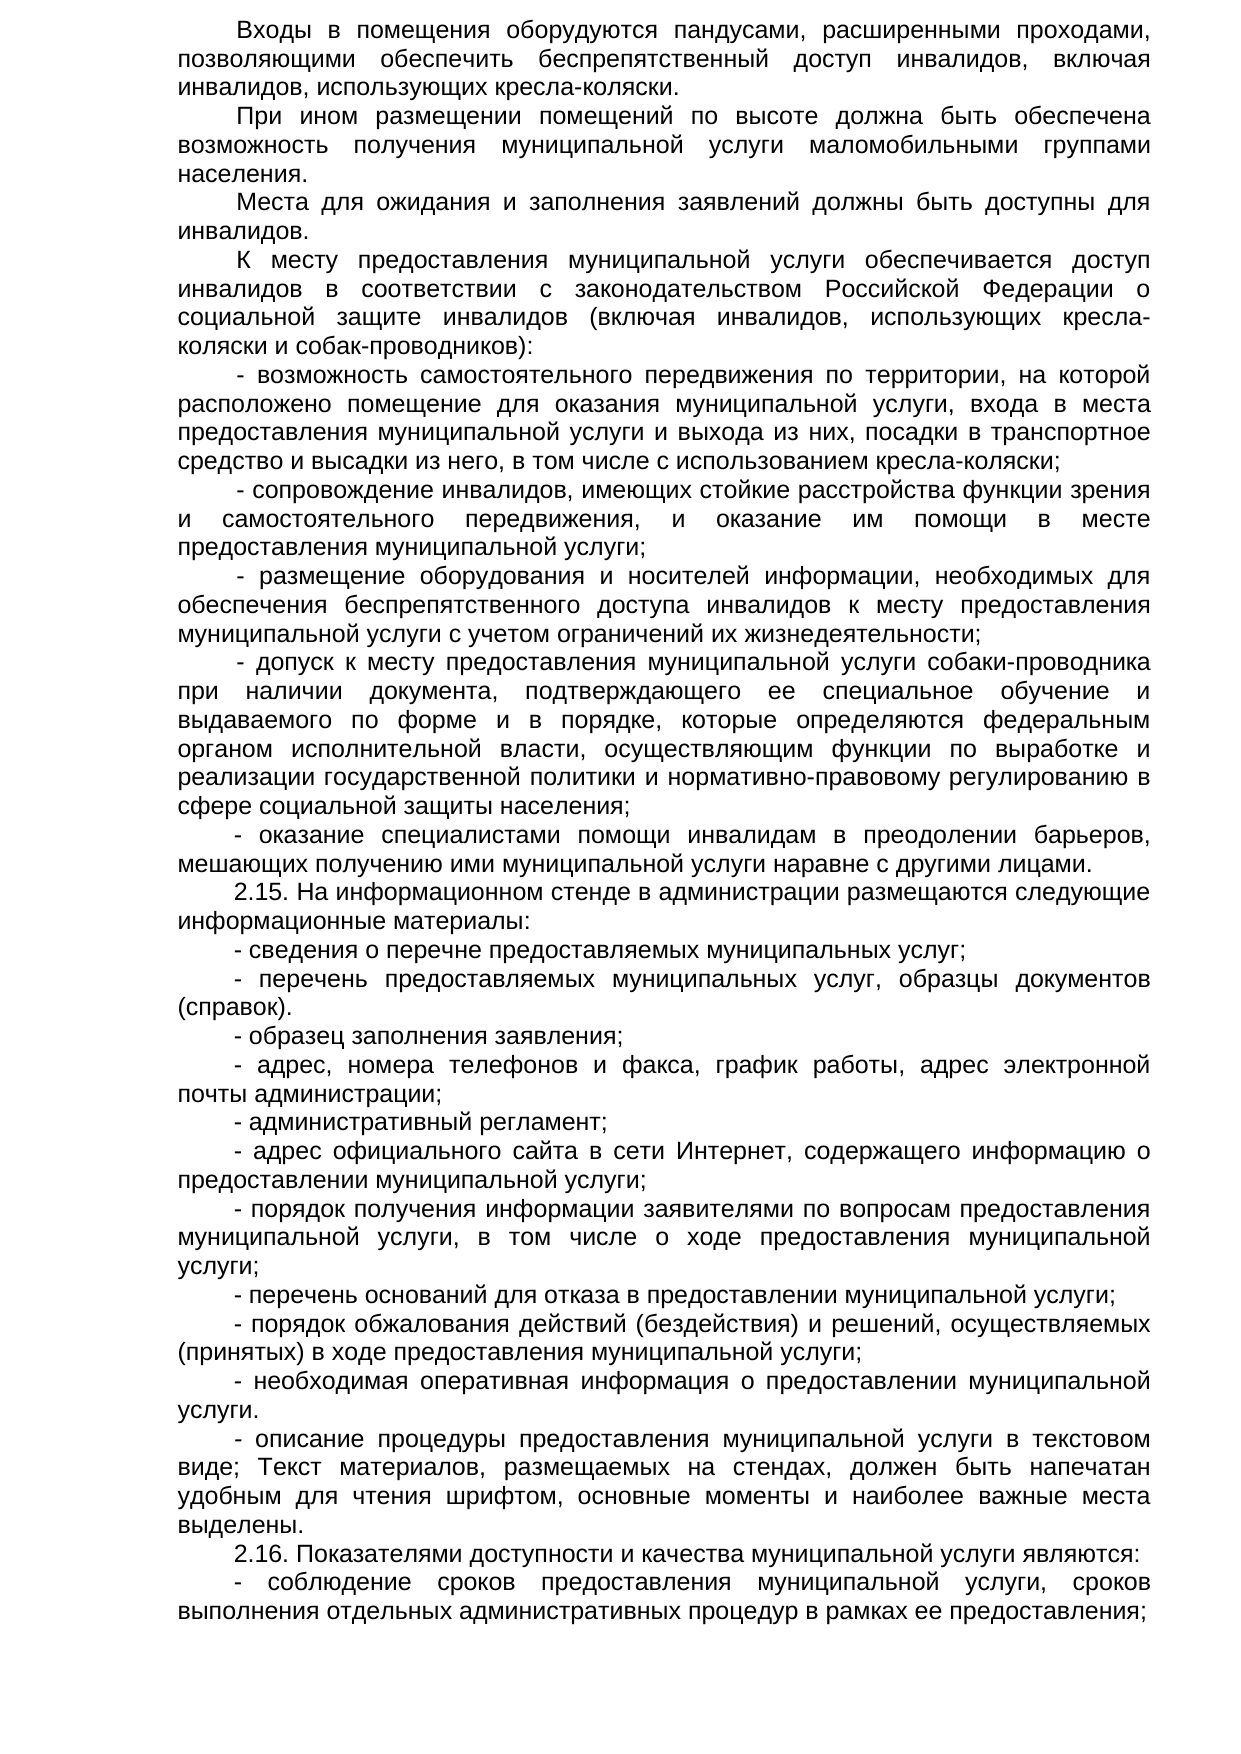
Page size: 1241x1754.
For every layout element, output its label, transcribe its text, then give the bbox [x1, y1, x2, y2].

text - адрес, номера телефонов и факса, график работы, адрес электронной почты администрации; [177, 1050, 1152, 1107]
text - адрес официального сайта в сети Интернет, содержащего информацию о предоставлении муниципальной услуги; [177, 1136, 1152, 1193]
text - порядок обжалования действий (бездействия) и решений, осуществляемых (принятых) в ходе предоставления муниципальной услуги; [177, 1308, 1152, 1366]
text К месту предоставления муниципальной услуги обеспечивается доступ инвалидов в соответствии с законодательством Российской Федерации о социальной защите инвалидов (включая инвалидов, использующих кресла-коляски и собак-проводников): [177, 245, 1152, 360]
text - размещение оборудования и носителей информации, необходимых для обеспечения беспрепятственного доступа инвалидов к месту предоставления муниципальной услуги с учетом ограничений их жизнедеятельности; [177, 561, 1152, 647]
text Места для ожидания и заполнения заявлений должны быть доступны для инвалидов. [177, 187, 1152, 245]
text - возможность самостоятельного передвижения по территории, на которой расположено помещение для оказания муниципальной услуги, входа в места предоставления муниципальной услуги и выхода из них, посадки в транспортное средство и высадки из него, в том числе с использованием кресла-коляски; [177, 360, 1152, 475]
text - порядок получения информации заявителями по вопросам предоставления муниципальной услуги, в том числе о ходе предоставления муниципальной услуги; [177, 1193, 1152, 1280]
text - образец заполнения заявления; [177, 1021, 1152, 1050]
text - сведения о перечне предоставляемых муниципальных услуг; [177, 935, 1152, 963]
text - допуск к месту предоставления муниципальной услуги собаки-проводника при наличии документа, подтверждающего ее специальное обучение и выдаваемого по форме и в порядке, которые определяются федеральным органом исполнительной власти, осуществляющим функции по выработке и реализации государственной политики и нормативно-правовому регулированию в сфере социальной защиты населения; [177, 647, 1152, 820]
text При ином размещении помещений по высоте должна быть обеспечена возможность получения муниципальной услуги маломобильными группами населения. [177, 101, 1152, 187]
text - необходимая оперативная информация о предоставлении муниципальной услуги. [177, 1366, 1152, 1423]
text - перечень оснований для отказа в предоставлении муниципальной услуги; [177, 1280, 1152, 1308]
text - перечень предоставляемых муниципальных услуг, образцы документов (справок). [177, 963, 1152, 1021]
text 2.16. Показателями доступности и качества муниципальной услуги являются: [177, 1538, 1152, 1567]
text Входы в помещения оборудуются пандусами, расширенными проходами, позволяющими обеспечить беспрепятственный доступ инвалидов, включая инвалидов, использующих кресла-коляски. [177, 15, 1152, 101]
text - описание процедуры предоставления муниципальной услуги в текстовом виде; Текст материалов, размещаемых на стендах, должен быть напечатан удобным для чтения шрифтом, основные моменты и наиболее важные места выделены. [177, 1423, 1152, 1538]
text 2.15. На информационном стенде в администрации размещаются следующие информационные материалы: [177, 877, 1152, 935]
text - соблюдение сроков предоставления муниципальной услуги, сроков выполнения отдельных административных процедур в рамках ее предоставления; [177, 1567, 1152, 1625]
text - оказание специалистами помощи инвалидам в преодолении барьеров, мешающих получению ими муниципальной услуги наравне с другими лицами. [177, 820, 1152, 877]
text - административный регламент; [177, 1107, 1152, 1136]
text - сопровождение инвалидов, имеющих стойкие расстройства функции зрения и самостоятельного передвижения, и оказание им помощи в месте предоставления муниципальной услуги; [177, 475, 1152, 561]
